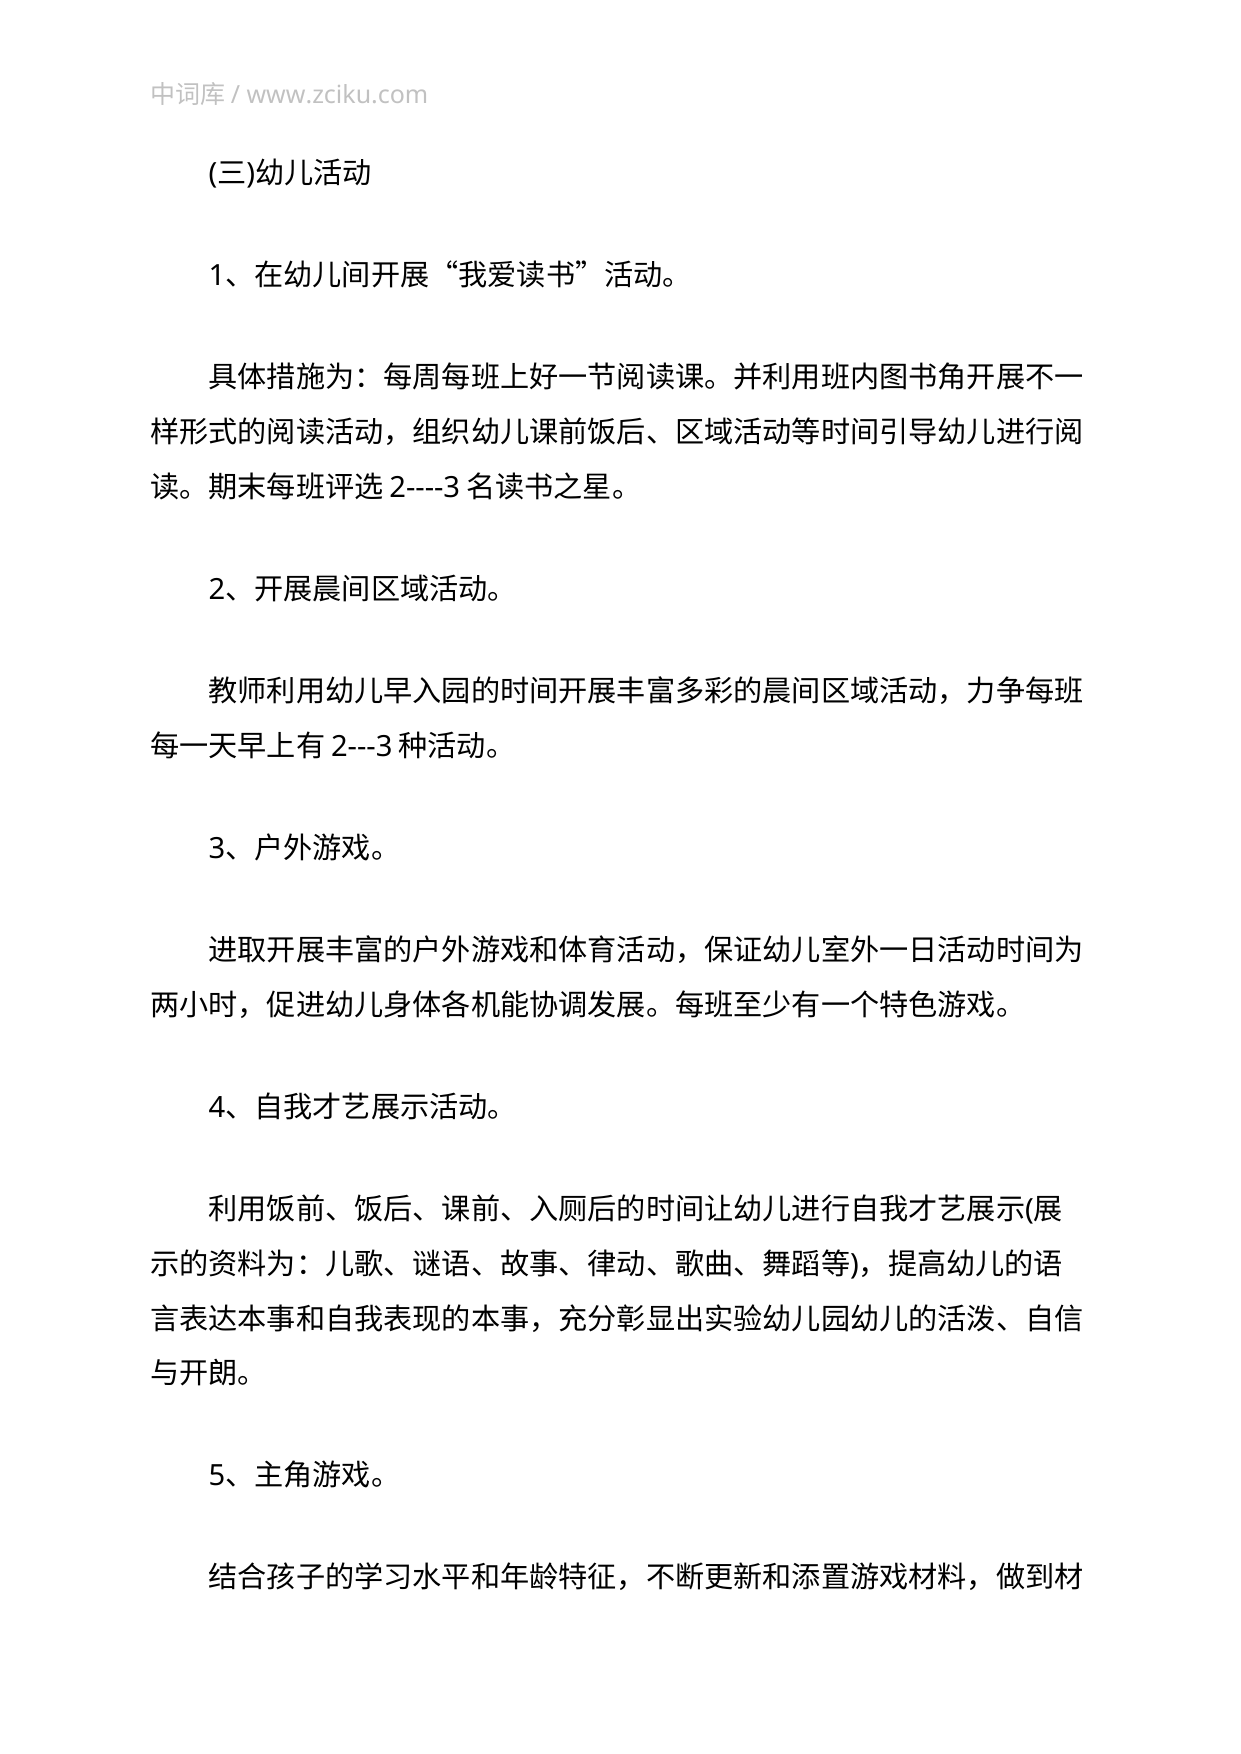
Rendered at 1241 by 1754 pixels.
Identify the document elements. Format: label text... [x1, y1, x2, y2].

text 进取开展丰富的户外游戏和体育活动，保证幼儿室外一日活动时间为两小时，促进幼儿身体各机能协调发展。每班至少有一个特色游戏。 [150, 927, 1090, 1024]
text 利用饭前、饭后、课前、入厕后的时间让幼儿进行自我才艺展示(展示的资料为：儿歌、谜语、故事、律动、歌曲、舞蹈等)，提高幼儿的语言表达本事和自我表现的本事，充分彰显出实验幼儿园幼儿的活泼、自信与开朗。 [150, 1185, 1090, 1392]
text (三)幼儿活动 [150, 150, 1090, 192]
text 3、户外游戏。 [150, 824, 1090, 867]
text 具体措施为：每周每班上好一节阅读课。并利用班内图书角开展不一样形式的阅读活动，组织幼儿课前饭后、区域活动等时间引导幼儿进行阅读。期末每班评选2----3名读书之星。 [150, 354, 1090, 506]
text 4、自我才艺展示活动。 [150, 1083, 1090, 1126]
text 教师利用幼儿早入园的时间开展丰富多彩的晨间区域活动，力争每班每一天早上有2---3种活动。 [150, 668, 1090, 765]
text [150, 1554, 1090, 1596]
text 2、开展晨间区域活动。 [150, 566, 1090, 608]
text 1、在幼儿间开展“我爱读书”活动。 [150, 252, 1090, 294]
text 5、主角游戏。 [150, 1452, 1090, 1494]
